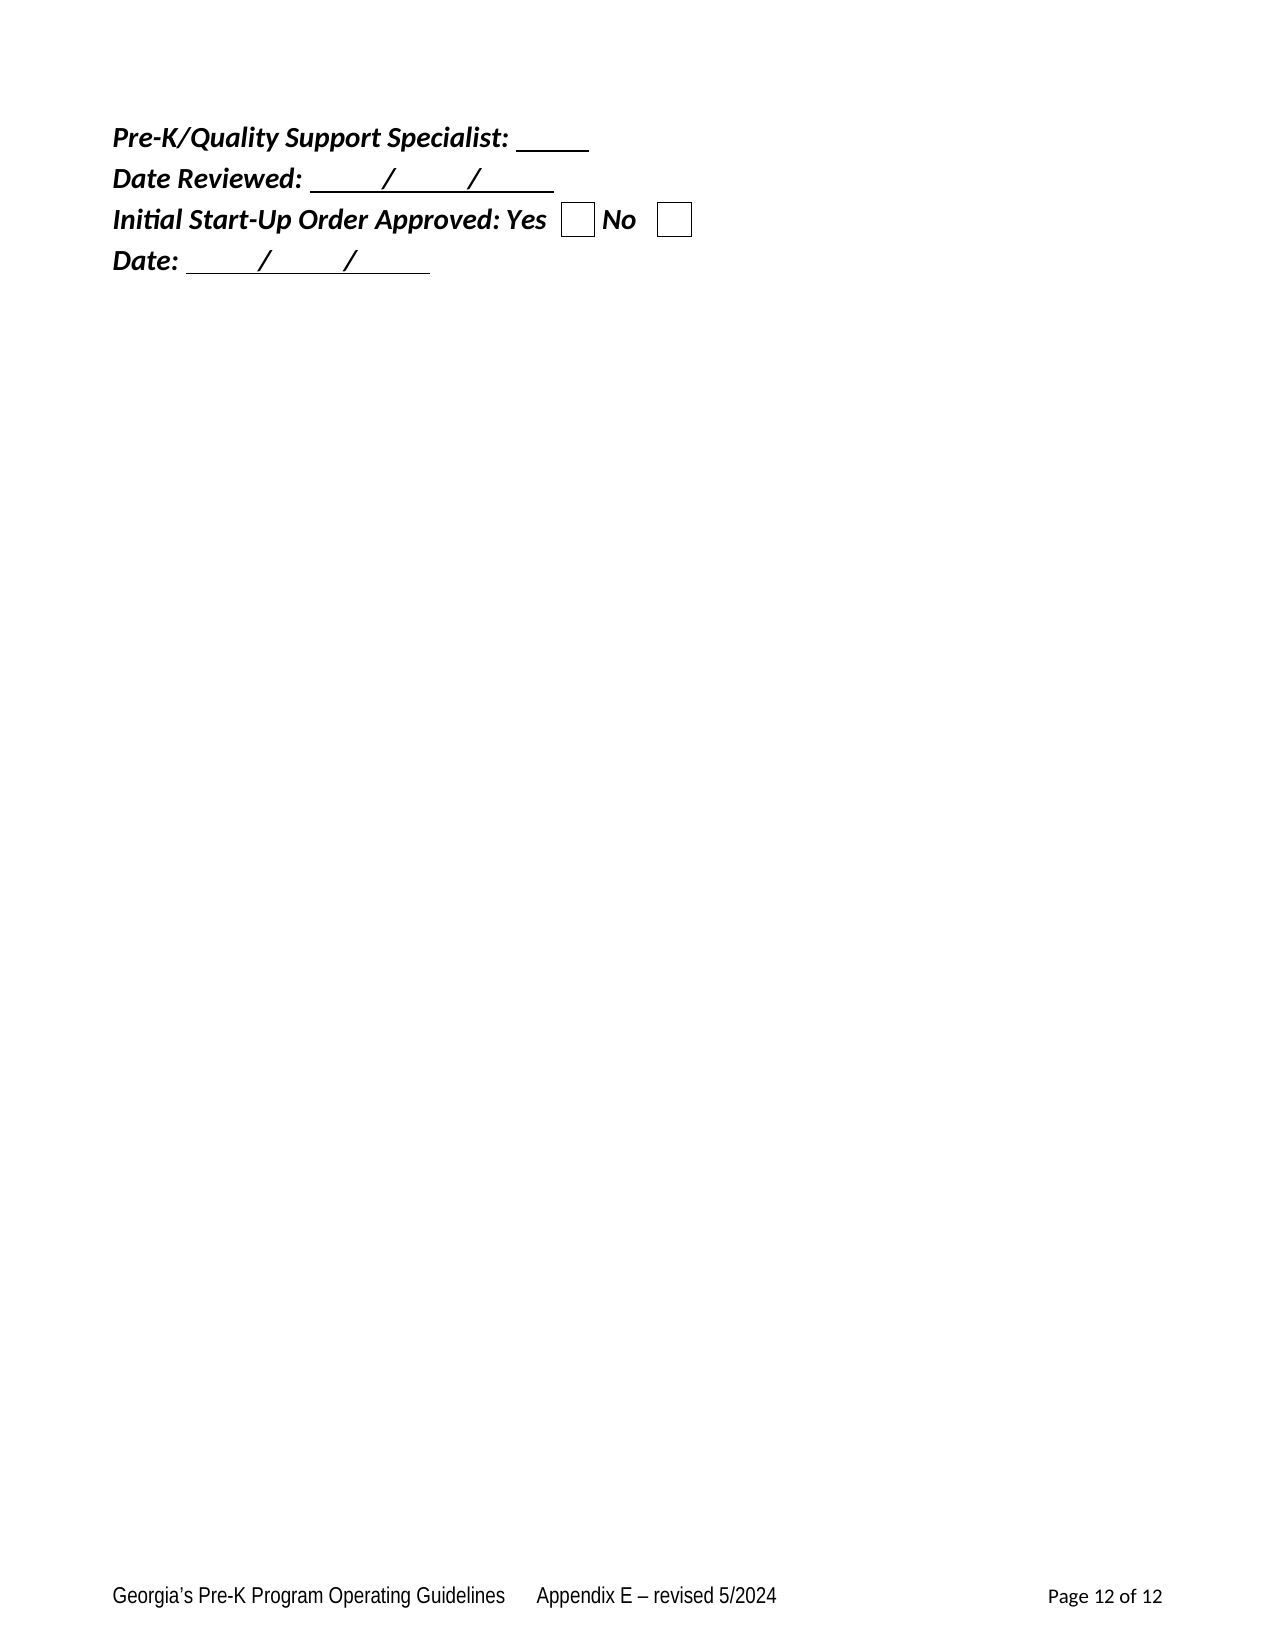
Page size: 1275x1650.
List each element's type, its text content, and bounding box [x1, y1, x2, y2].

text Initial Start-Up Order Approved: Yes No [112, 201, 825, 237]
text Date: / / [112, 242, 825, 278]
text Date Reviewed: / / [112, 160, 825, 196]
text Pre-K/Quality Support Specialist: [112, 119, 825, 155]
